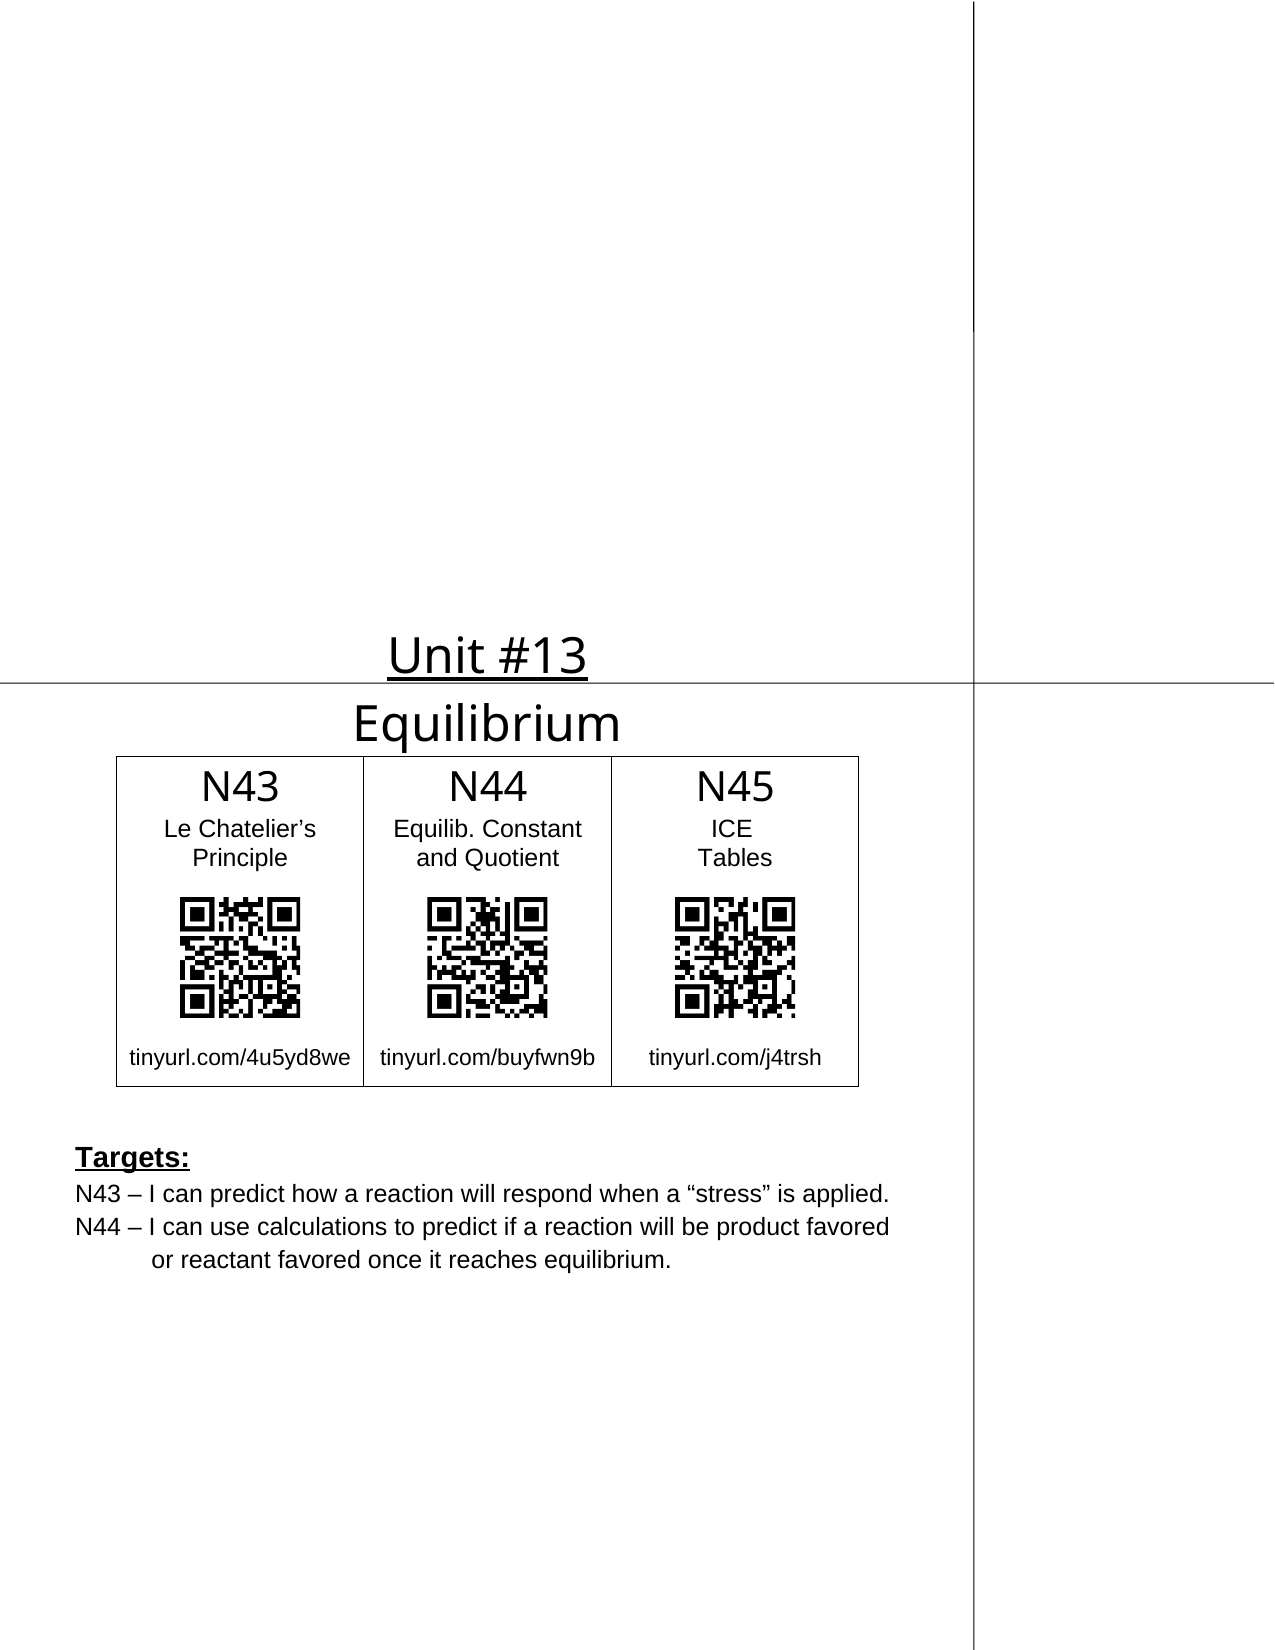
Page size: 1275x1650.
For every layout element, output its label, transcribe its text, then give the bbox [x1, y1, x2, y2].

picture [427, 897, 548, 1018]
text Targets: [75, 1140, 900, 1174]
table_header N44 Equilib. Constant and Quotient tinyurl.com/buyfwn9b [364, 757, 611, 1086]
text Unit #13 [75, 620, 900, 682]
text N43 – I can predict how a reaction will respond when a “stress” is applied. [75, 1179, 900, 1207]
text Equilibrium [75, 688, 900, 756]
picture [180, 897, 300, 1018]
text N44 – I can use calculations to predict if a reaction will be product favored or reactant favored once it reaches equilibrium. [75, 1212, 900, 1273]
table_header N43 Le Chatelier’s Principle tinyurl.com/4u5yd8we [117, 757, 363, 1086]
picture [675, 897, 796, 1018]
table_header N45 ICE Tables tinyurl.com/j4trsh [612, 757, 858, 1086]
